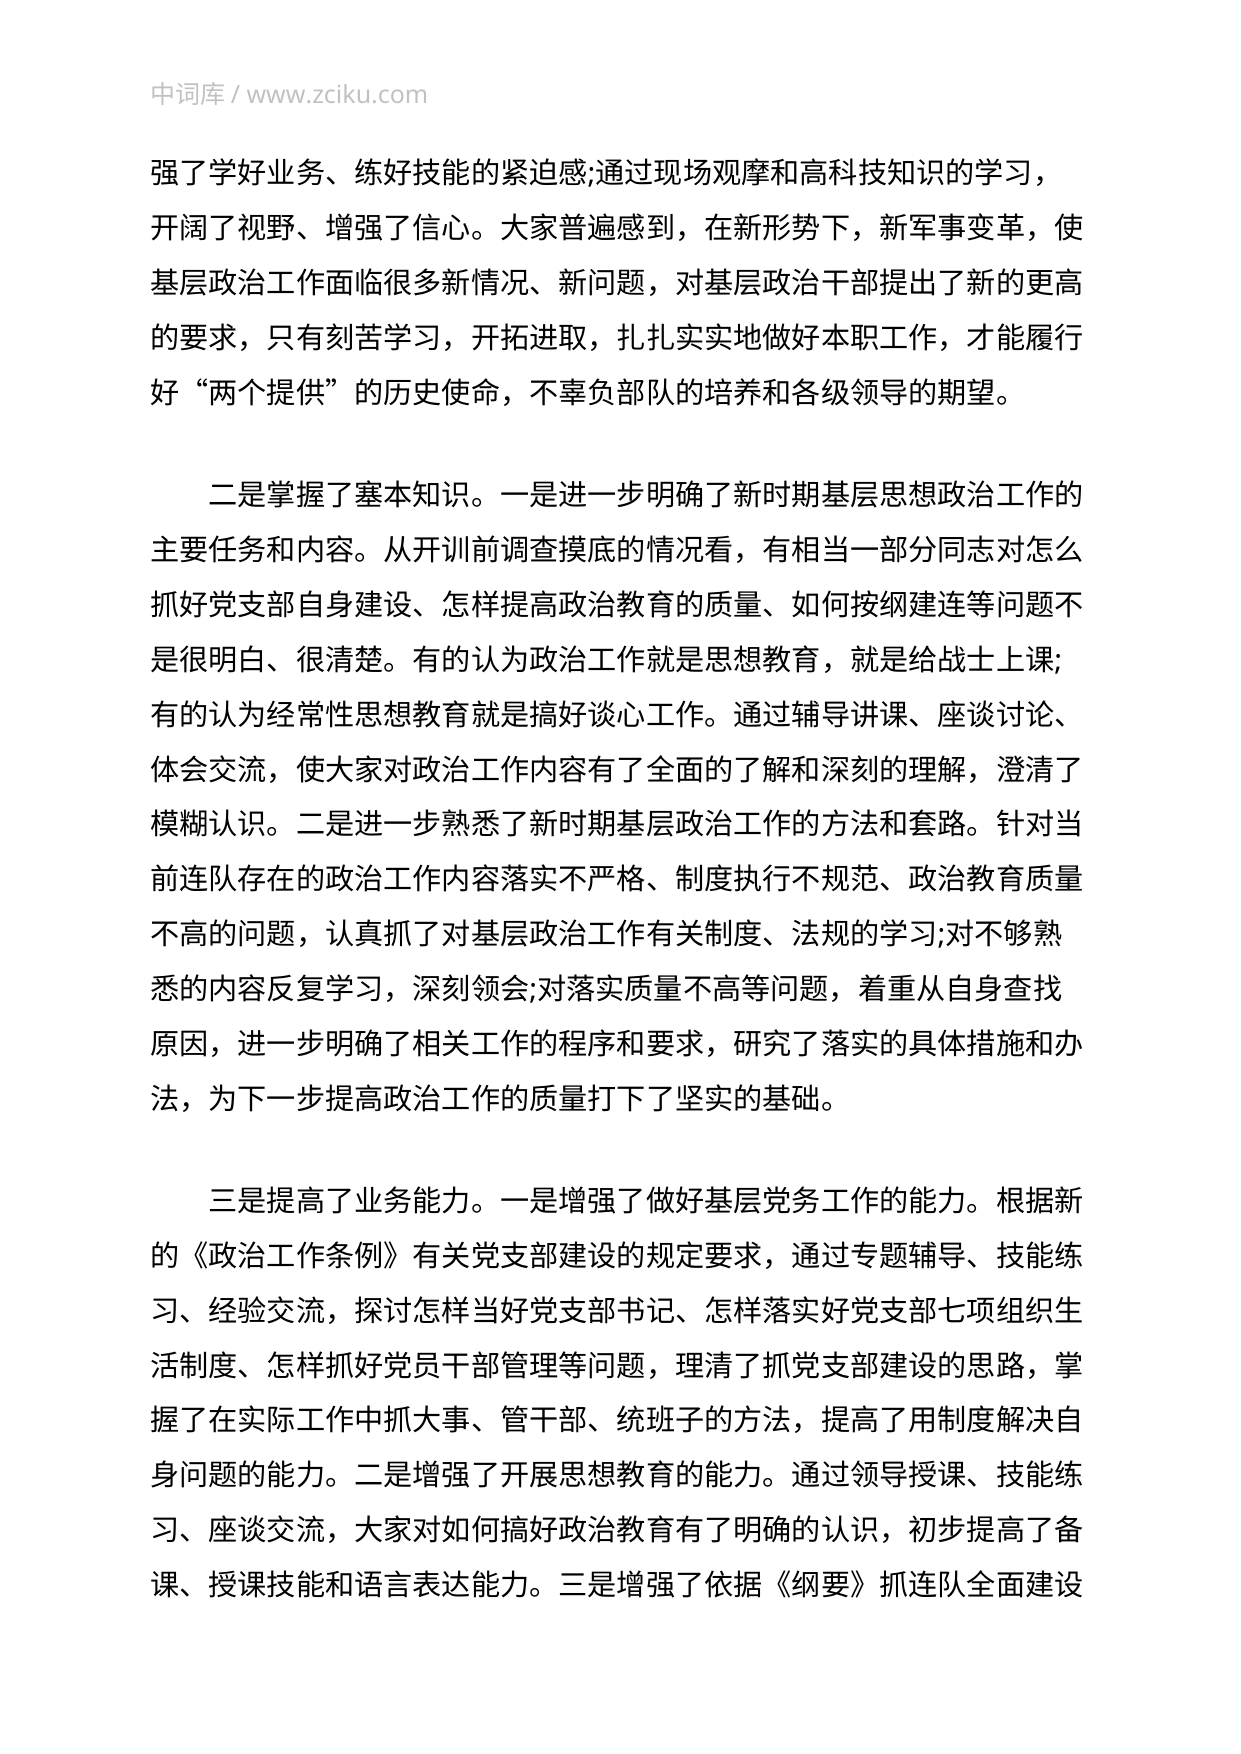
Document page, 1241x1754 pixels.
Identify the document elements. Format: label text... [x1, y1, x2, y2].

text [150, 150, 1090, 412]
text 二是掌握了塞本知识。一是进一步明确了新时期基层思想政治工作的主要任务和内容。从开训前调查摸底的情况看，有相当一部分同志对怎么抓好党支部自身建设、怎样提高政治教育的质量、如何按纲建连等问题不是很明白、很清楚。有的认为政治工作就是思想教育，就是给战士上课;有的认为经常性思想教育就是搞好谈心工作。通过辅导讲课、座谈讨论、体会交流，使大家对政治工作内容有了全面的了解和深刻的理解，澄清了模糊认识。二是进一步熟悉了新时期基层政治工作的方法和套路。针对当前连队存在的政治工作内容落实不严格、制度执行不规范、政治教育质量不高的问题，认真抓了对基层政治工作有关制度、法规的学习;对不够熟悉的内容反复学习，深刻领会;对落实质量不高等问题，着重从自身查找原因，进一步明确了相关工作的程序和要求，研究了落实的具体措施和办法，为下一步提高政治工作的质量打下了坚实的基础。 [150, 471, 1090, 1118]
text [150, 1177, 1090, 1604]
